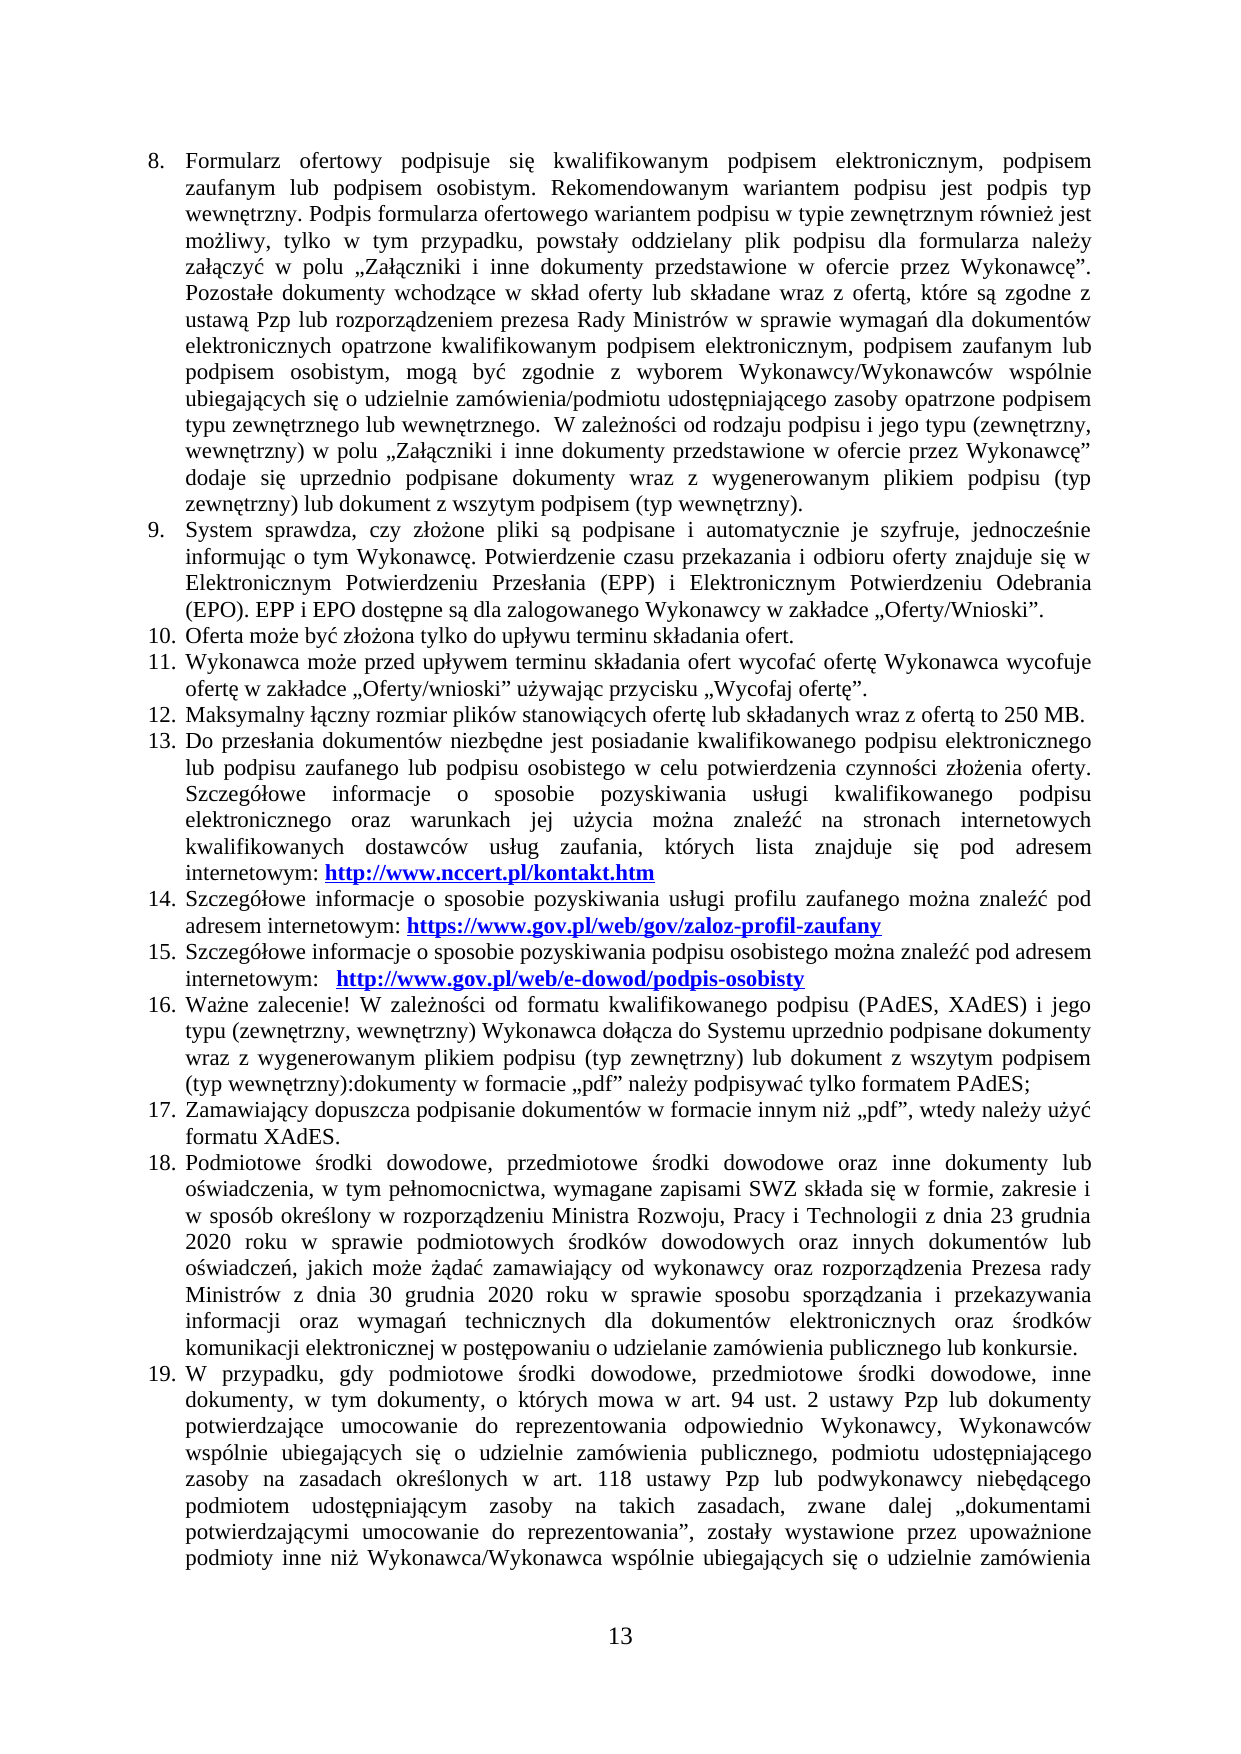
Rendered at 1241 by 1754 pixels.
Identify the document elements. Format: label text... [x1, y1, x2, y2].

list Szczegółowe informacje o sposobie pozyskiwania podpisu osobistego można znaleźć pod adresem internetowym: http://www.gov.pl/web/e-dowod/podpis-osobisty [148, 938, 1093, 991]
list Ważne zalecenie! W zależności od formatu kwalifikowanego podpisu (PAdES, XAdES) i jego typu (zewnętrzny, wewnętrzny) Wykonawca dołącza do Systemu uprzednio podpisane dokumenty wraz z wygenerowanym plikiem podpisu (typ zewnętrzny) lub dokument z wszytym podpisem (typ wewnętrzny):dokumenty w formacie „pdf” należy podpisywać tylko formatem PAdES; [148, 991, 1093, 1096]
list System sprawdza, czy złożone pliki są podpisane i automatycznie je szyfruje, jednocześnie informując o tym Wykonawcę. Potwierdzenie czasu przekazania i odbioru oferty znajduje się w Elektronicznym Potwierdzeniu Przesłania (EPP) i Elektronicznym Potwierdzeniu Odebrania (EPO). EPP i EPO dostępne są dla zalogowanego Wykonawcy w zakładce „Oferty/Wnioski”. [148, 517, 1093, 622]
list Zamawiający dopuszcza podpisanie dokumentów w formacie innym niż „pdf”, wtedy należy użyć formatu XAdES. [148, 1096, 1093, 1149]
list Szczegółowe informacje o sposobie pozyskiwania usługi profilu zaufanego można znaleźć pod adresem internetowym: https://www.gov.pl/web/gov/zaloz-profil-zaufany [148, 886, 1093, 938]
list Maksymalny łączny rozmiar plików stanowiących ofertę lub składanych wraz z ofertą to 250 MB. [148, 701, 1093, 727]
list Wykonawca może przed upływem terminu składania ofert wycofać ofertę Wykonawca wycofuje ofertę w zakładce „Oferty/wnioski” używając przycisku „Wycofaj ofertę”. [148, 648, 1093, 701]
list Oferta może być złożona tylko do upływu terminu składania ofert. [148, 622, 1093, 648]
list Do przesłania dokumentów niezbędne jest posiadanie kwalifikowanego podpisu elektronicznego lub podpisu zaufanego lub podpisu osobistego w celu potwierdzenia czynności złożenia oferty. Szczegółowe informacje o sposobie pozyskiwania usługi kwalifikowanego podpisu elektronicznego oraz warunkach jej użycia można znaleźć na stronach internetowych kwalifikowanych dostawców usług zaufania, których lista znajduje się pod adresem internetowym: http://www.nccert.pl/kontakt.htm [148, 727, 1093, 886]
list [148, 1360, 1093, 1571]
list Podmiotowe środki dowodowe, przedmiotowe środki dowodowe oraz inne dokumenty lub oświadczenia, w tym pełnomocnictwa, wymagane zapisami SWZ składa się w formie, zakresie i w sposób określony w rozporządzeniu Ministra Rozwoju, Pracy i Technologii z dnia 23 grudnia 2020 roku w sprawie podmiotowych środków dowodowych oraz innych dokumentów lub oświadczeń, jakich może żądać zamawiający od wykonawcy oraz rozporządzenia Prezesa rady Ministrów z dnia 30 grudnia 2020 roku w sprawie sposobu sporządzania i przekazywania informacji oraz wymagań technicznych dla dokumentów elektronicznych oraz środków komunikacji elektronicznej w postępowaniu o udzielanie zamówienia publicznego lub konkursie. [148, 1149, 1093, 1360]
list Formularz ofertowy podpisuje się kwalifikowanym podpisem elektronicznym, podpisem zaufanym lub podpisem osobistym. Rekomendowanym wariantem podpisu jest podpis typ wewnętrzny. Podpis formularza ofertowego wariantem podpisu w typie zewnętrznym również jest możliwy, tylko w tym przypadku, powstały oddzielany plik podpisu dla formularza należy załączyć w polu „Załączniki i inne dokumenty przedstawione w ofercie przez Wykonawcę”. Pozostałe dokumenty wchodzące w skład oferty lub składane wraz z ofertą, które są zgodne z ustawą Pzp lub rozporządzeniem prezesa Rady Ministrów w sprawie wymagań dla dokumentów elektronicznych opatrzone kwalifikowanym podpisem elektronicznym, podpisem zaufanym lub podpisem osobistym, mogą być zgodnie z wyborem Wykonawcy/Wykonawców wspólnie ubiegających się o udzielnie zamówienia/podmiotu udostępniającego zasoby opatrzone podpisem typu zewnętrznego lub wewnętrznego. W zależności od rodzaju podpisu i jego typu (zewnętrzny, wewnętrzny) w polu „Załączniki i inne dokumenty przedstawione w ofercie przez Wykonawcę” dodaje się uprzednio podpisane dokumenty wraz z wygenerowanym plikiem podpisu (typ zewnętrzny) lub dokument z wszytym podpisem (typ wewnętrzny). [148, 148, 1093, 517]
